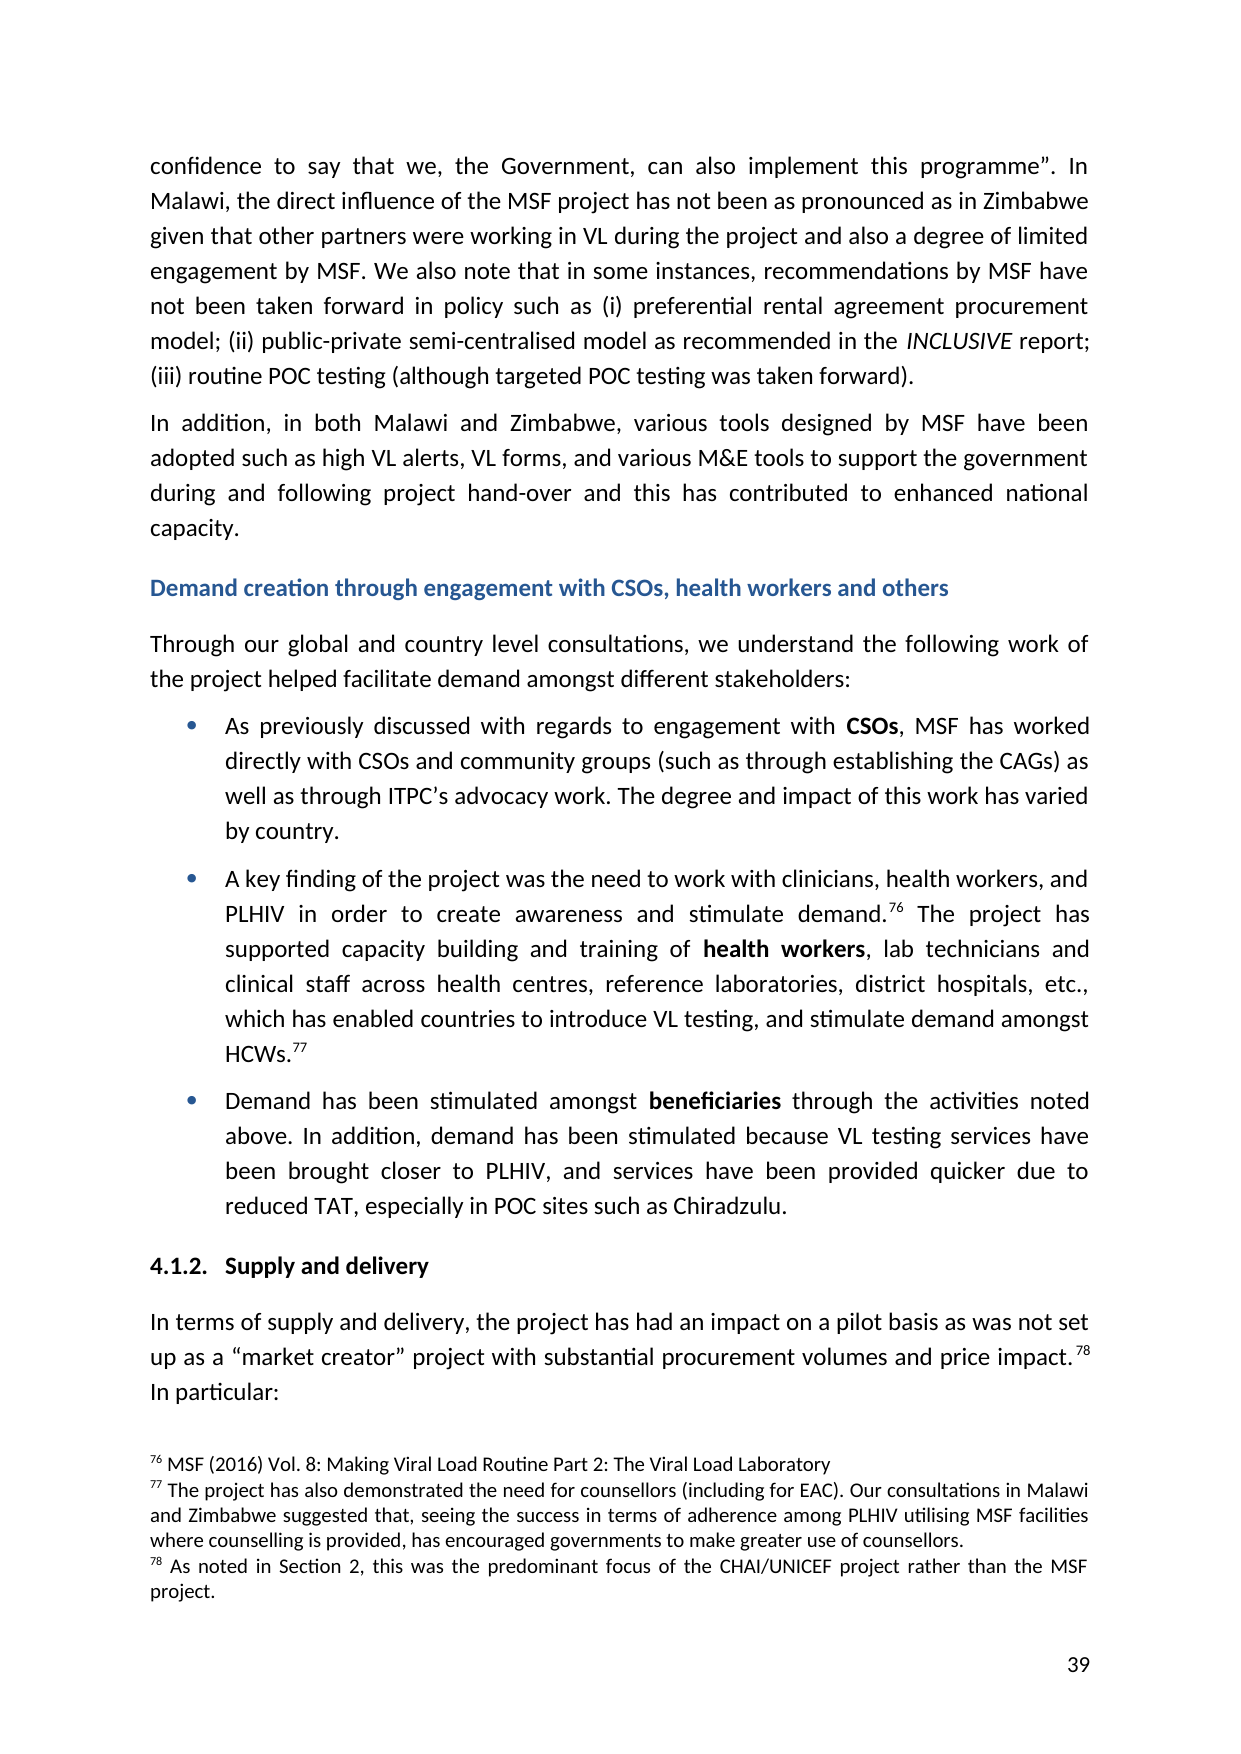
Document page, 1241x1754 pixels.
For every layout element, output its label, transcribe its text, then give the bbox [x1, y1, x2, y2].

text A key finding of the project was the need to work with clinicians, health workers, and PLHIV in order to create awareness and stimulate demand. The project has supported capacity building and training of health workers, lab technicians and clinical staff across health centres, reference laboratories, district hospitals, etc., which has enabled countries to introduce VL testing, and stimulate demand amongst HCWs. [187, 863, 1090, 1068]
text As previously discussed with regards to engagement with CSOs, MSF has worked directly with CSOs and community groups (such as through establishing the CAGs) as well as through ITPC’s advocacy work. The degree and impact of this work has varied by country. [187, 711, 1090, 846]
subtitle Supply and delivery [150, 1251, 1090, 1281]
text Through our global and country level consultations, we understand the following work of the project helped facilitate demand amongst different stakeholders: [150, 628, 1090, 693]
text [150, 150, 1090, 391]
text In terms of supply and delivery, the project has had an impact on a pilot basis as was not set up as a “market creator” project with substantial procurement volumes and price impact. In particular: [150, 1306, 1090, 1407]
text In addition, in both Malawi and Zimbabwe, various tools designed by MSF have been adopted such as high VL alerts, VL forms, and various M&E tools to support the government during and following project hand-over and this has contributed to enhanced national capacity. [150, 407, 1090, 543]
text Demand has been stimulated amongst beneficiaries through the activities noted above. In addition, demand has been stimulated because VL testing services have been brought closer to PLHIV, and services have been provided quicker due to reduced TAT, especially in POC sites such as Chiradzulu. [187, 1086, 1090, 1221]
subtitle Demand creation through engagement with CSOs, health workers and others [150, 572, 1090, 603]
